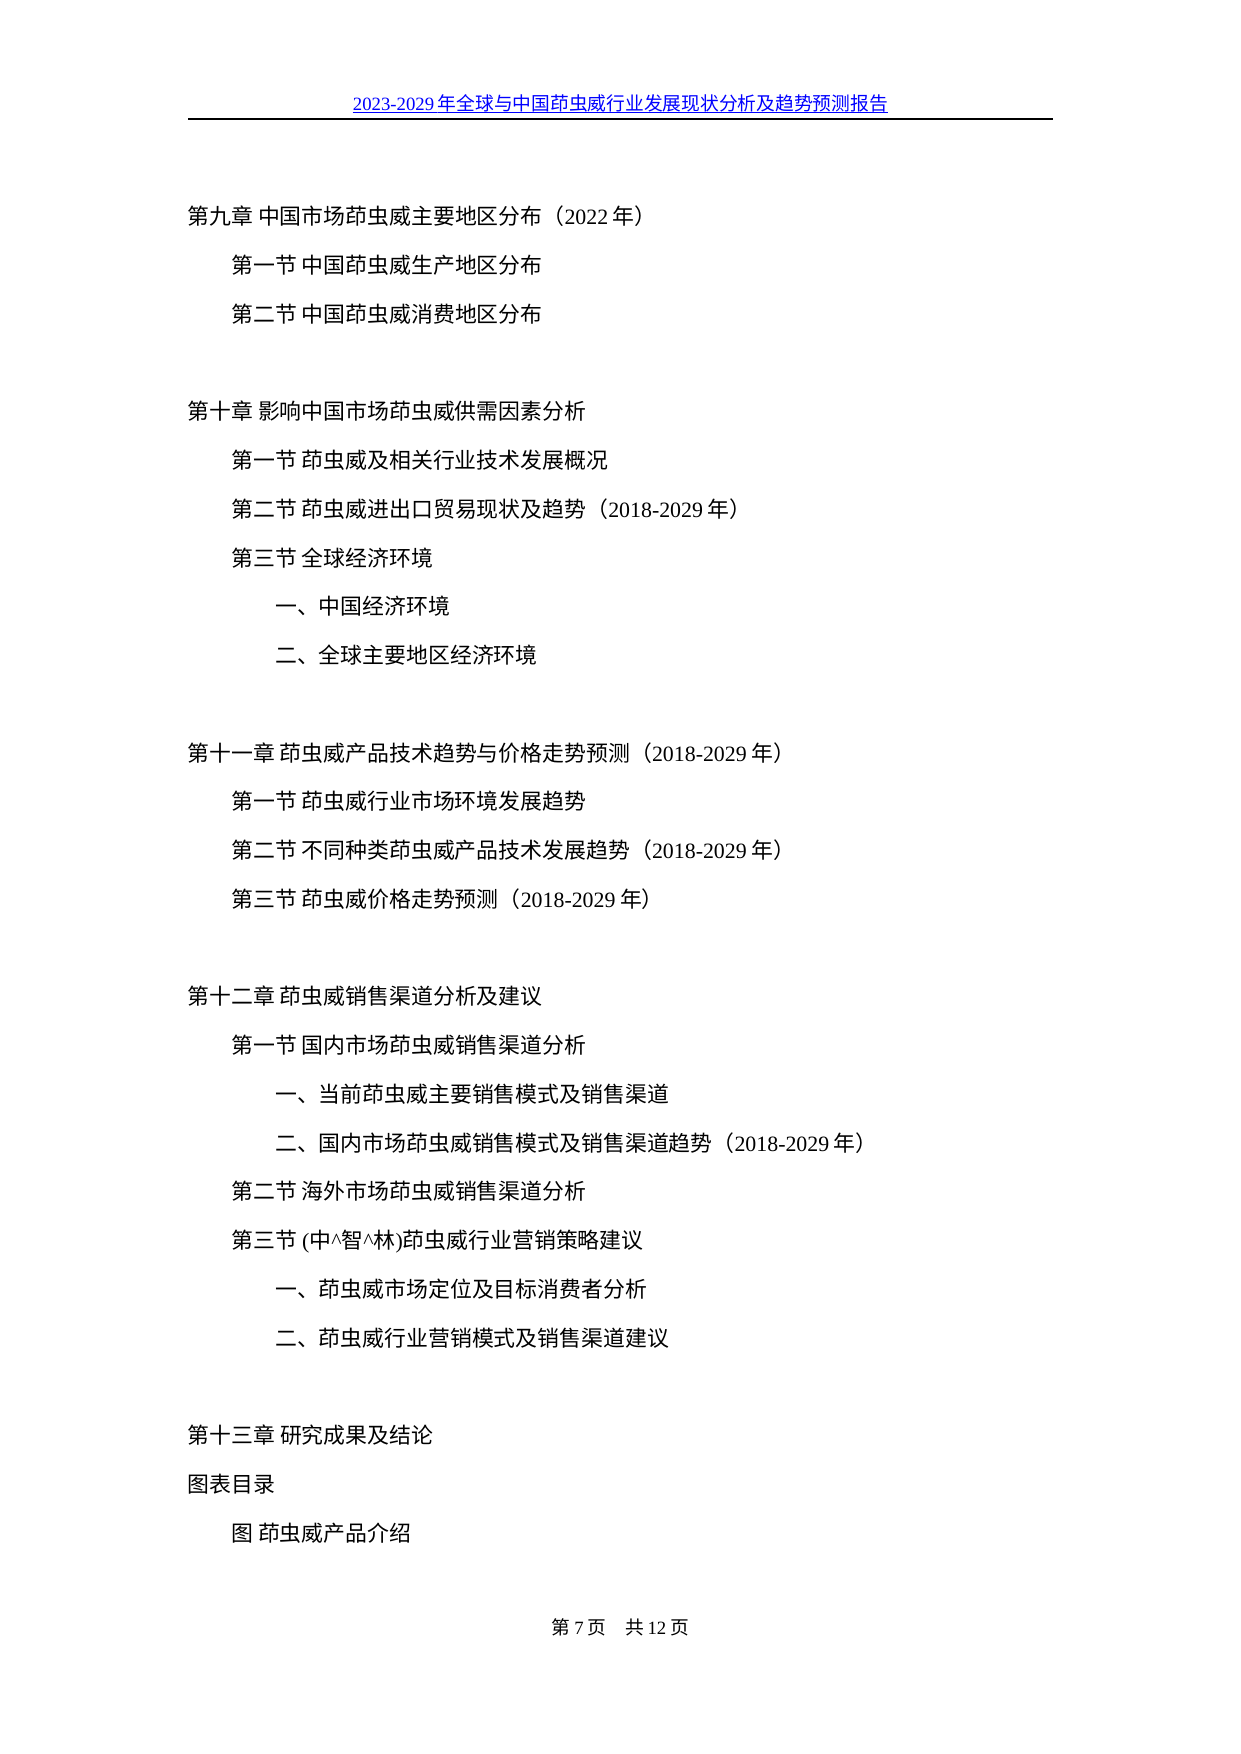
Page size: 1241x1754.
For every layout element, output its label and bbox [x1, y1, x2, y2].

text [187, 150, 1053, 1548]
